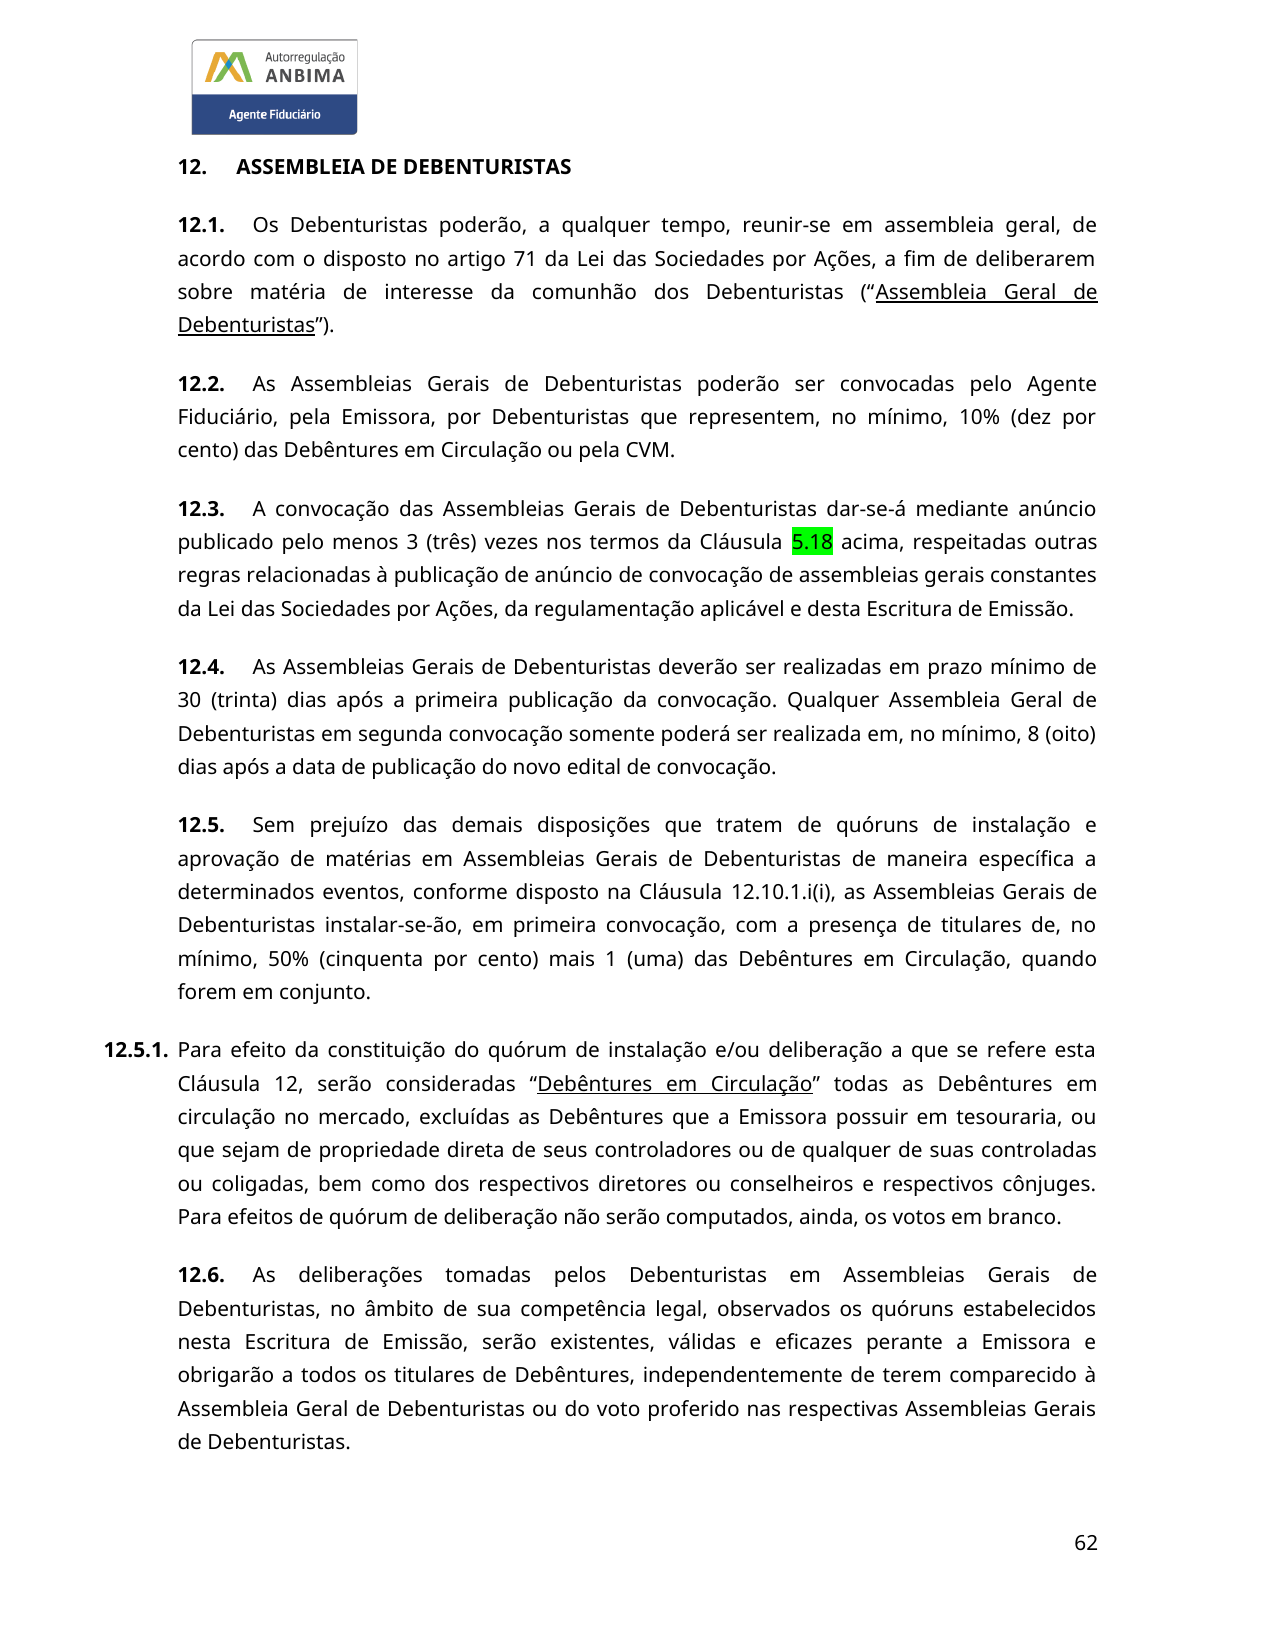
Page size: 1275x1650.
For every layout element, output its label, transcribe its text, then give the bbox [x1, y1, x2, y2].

text Sem prejuízo das demais disposições que tratem de quóruns de instalação e aprovação de matérias em Assembleias Gerais de Debenturistas de maneira específica a determinados eventos, conforme disposto na Cláusula 12.10(i), as Assembleias Gerais de Debenturistas instalar-se-ão, em primeira convocação, com a presença de titulares de, no mínimo, 50% (cinquenta por cento) mais 1 (uma) das Debêntures em Circulação, quando forem em conjunto. [177, 806, 1098, 1006]
picture [191, 39, 358, 135]
text As deliberações tomadas pelos Debenturistas em Assembleias Gerais de Debenturistas, no âmbito de sua competência legal, observados os quóruns estabelecidos nesta Escritura de Emissão, serão existentes, válidas e eficazes perante a Emissora e obrigarão a todos os titulares de Debêntures, independentemente de terem comparecido à Assembleia Geral de Debenturistas ou do voto proferido nas respectivas Assembleias Gerais de Debenturistas. [177, 1256, 1098, 1456]
text As Assembleias Gerais de Debenturistas deverão ser realizadas em prazo mínimo de 30 (trinta) dias após a primeira publicação da convocação. Qualquer Assembleia Geral de Debenturistas em segunda convocação somente poderá ser realizada em, no mínimo, 8 (oito) dias após a data de publicação do novo edital de convocação. [177, 648, 1098, 781]
text A convocação das Assembleias Gerais de Debenturistas dar-se-á mediante anúncio publicado pelo menos 3 (três) vezes nos termos da Cláusula 5.18 acima, respeitadas outras regras relacionadas à publicação de anúncio de convocação de assembleias gerais constantes da Lei das Sociedades por Ações, da regulamentação aplicável e desta Escritura de Emissão. [177, 489, 1098, 623]
text Para efeito da constituição do quórum de instalação e/ou deliberação a que se refere esta Cláusula 12, serão consideradas “Debêntures em Circulação” todas as Debêntures em circulação no mercado, excluídas as Debêntures que a Emissora possuir em tesouraria, ou que sejam de propriedade direta de seus controladores ou de qualquer de suas controladas ou coligadas, bem como dos respectivos diretores ou conselheiros e respectivos cônjuges. Para efeitos de quórum de deliberação não serão computados, ainda, os votos em branco. [103, 1031, 1098, 1231]
text Os Debenturistas poderão, a qualquer tempo, reunir-se em assembleia geral, de acordo com o disposto no artigo 71 da Lei das Sociedades por Ações, a fim de deliberarem sobre matéria de interesse da comunhão dos Debenturistas (“Assembleia Geral de Debenturistas”). [177, 206, 1098, 339]
subtitle ASSEMBLEIA DE DEBENTURISTAS [177, 148, 1098, 181]
text As Assembleias Gerais de Debenturistas poderão ser convocadas pelo Agente Fiduciário, pela Emissora, por Debenturistas que representem, no mínimo, 10% (dez por cento) das Debêntures em Circulação ou pela CVM. [177, 364, 1098, 464]
